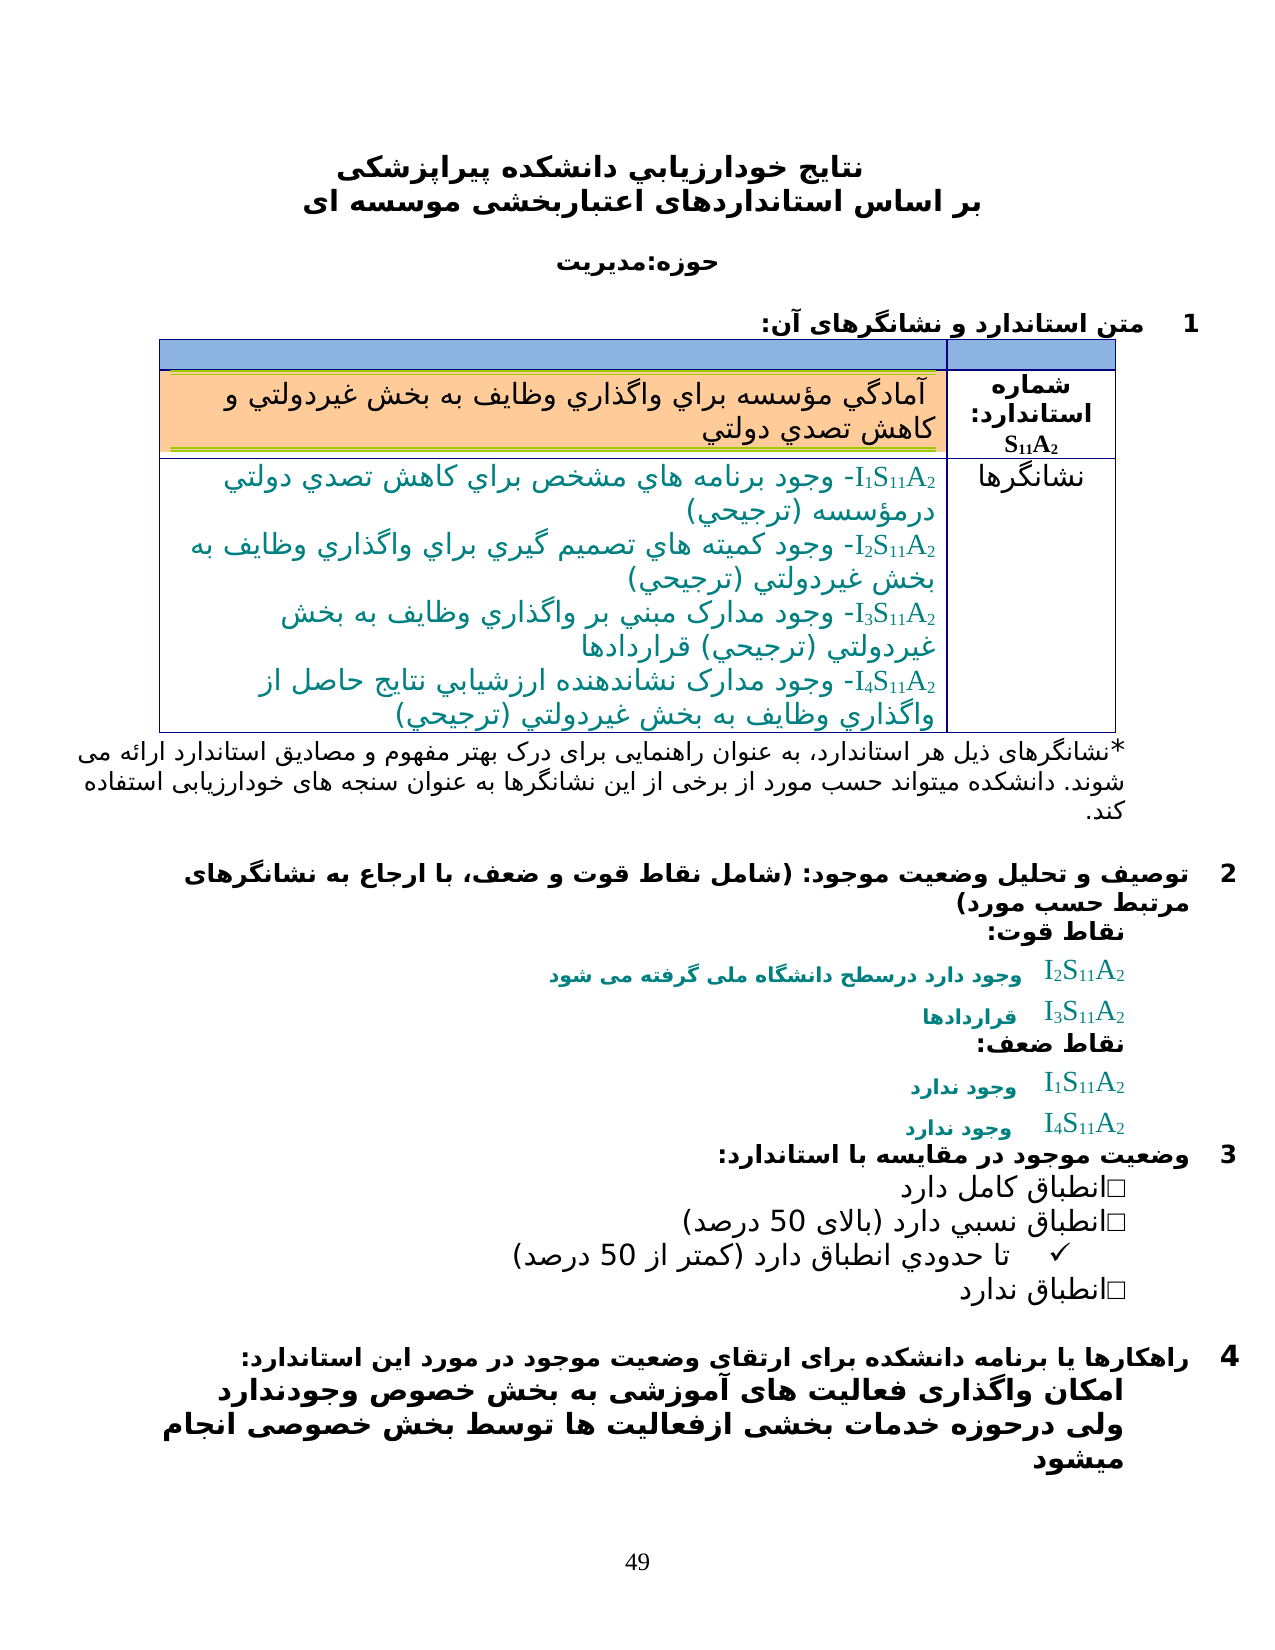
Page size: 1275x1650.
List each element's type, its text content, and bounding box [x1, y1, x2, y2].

table_header [948, 340, 1115, 369]
text نقاط قوت: [150, 917, 1125, 946]
text امکان واگذاری فعالیت های آموزشی به بخش خصوص وجودندارد ولی درحوزه خدمات بخشی ازفعالیت ها توسط بخش خصوصی انجام میشود [150, 1374, 1125, 1476]
text بر اساس استانداردهای اعتباربخشی موسسه ای [150, 184, 1125, 218]
text نقاط ضعف: [150, 1029, 1125, 1058]
text I2S11A2 وجود دارد درسطح دانشگاه ملی گرفته می شود [150, 946, 1125, 988]
text I1S11A2 وجود ندارد [150, 1058, 1125, 1099]
text □انطباق نسبي دارد (بالای 50 درصد) [150, 1204, 1125, 1238]
text *نشانگرهای ذیل هر استاندارد، به عنوان راهنمایی برای درک بهتر مفهوم و مصادیق استاندارد ارائه می شوند. دانشکده میتواند حسب مورد از برخی از این نشانگرها به عنوان سنجه های خودارزیابی استفاده کند. [75, 733, 1125, 825]
text I4S11A2 وجود ندارد [150, 1099, 1125, 1141]
list وضعيت موجود در مقايسه با استاندارد: [150, 1141, 1219, 1170]
text حوزه:مدیریت [150, 247, 1125, 276]
table_cell شماره استاندارد: S11A2 [948, 371, 1115, 457]
table_header [160, 340, 946, 369]
table_cell نشانگرها [948, 459, 1115, 732]
text □انطباق ندارد [150, 1272, 1125, 1306]
list متن استاندارد و نشانگرهای آن: [150, 309, 1182, 338]
text □انطباق كامل دارد [150, 1170, 1125, 1204]
list راهکارها یا برنامه دانشکده برای ارتقای وضعیت موجود در مورد این استاندارد: [150, 1340, 1219, 1374]
text نتایج خودارزيابي دانشکده پیراپزشکی [150, 150, 1125, 184]
table_cell I1S11A2- وجود برنامه هاي مشخص براي کاهش تصدي دولتي درمؤسسه (ترجيحي) I2S11A2- وجود کميته هاي تصميم گيري براي واگذاري وظايف به بخش غيردولتي (ترجيحي) I3S11A2- وجود مدارک مبني بر واگذاري وظايف به بخش غيردولتي (ترجيحي) قراردادها I4S11A2- وجود مدارک نشاندهنده ارزشيابي نتايج حاصل از واگذاري وظايف به بخش غيردولتي (ترجيحي) [160, 459, 946, 732]
list تا حدودي انطباق دارد (کمتر از 50 درصد) [150, 1238, 1048, 1272]
text I3S11A2 قراردادها [150, 988, 1125, 1029]
list توصیف و تحليل وضعيت موجود: (شامل نقاط قوت و ضعف، با ارجاع به نشانگرهای مرتبط حسب مورد) [150, 859, 1219, 917]
